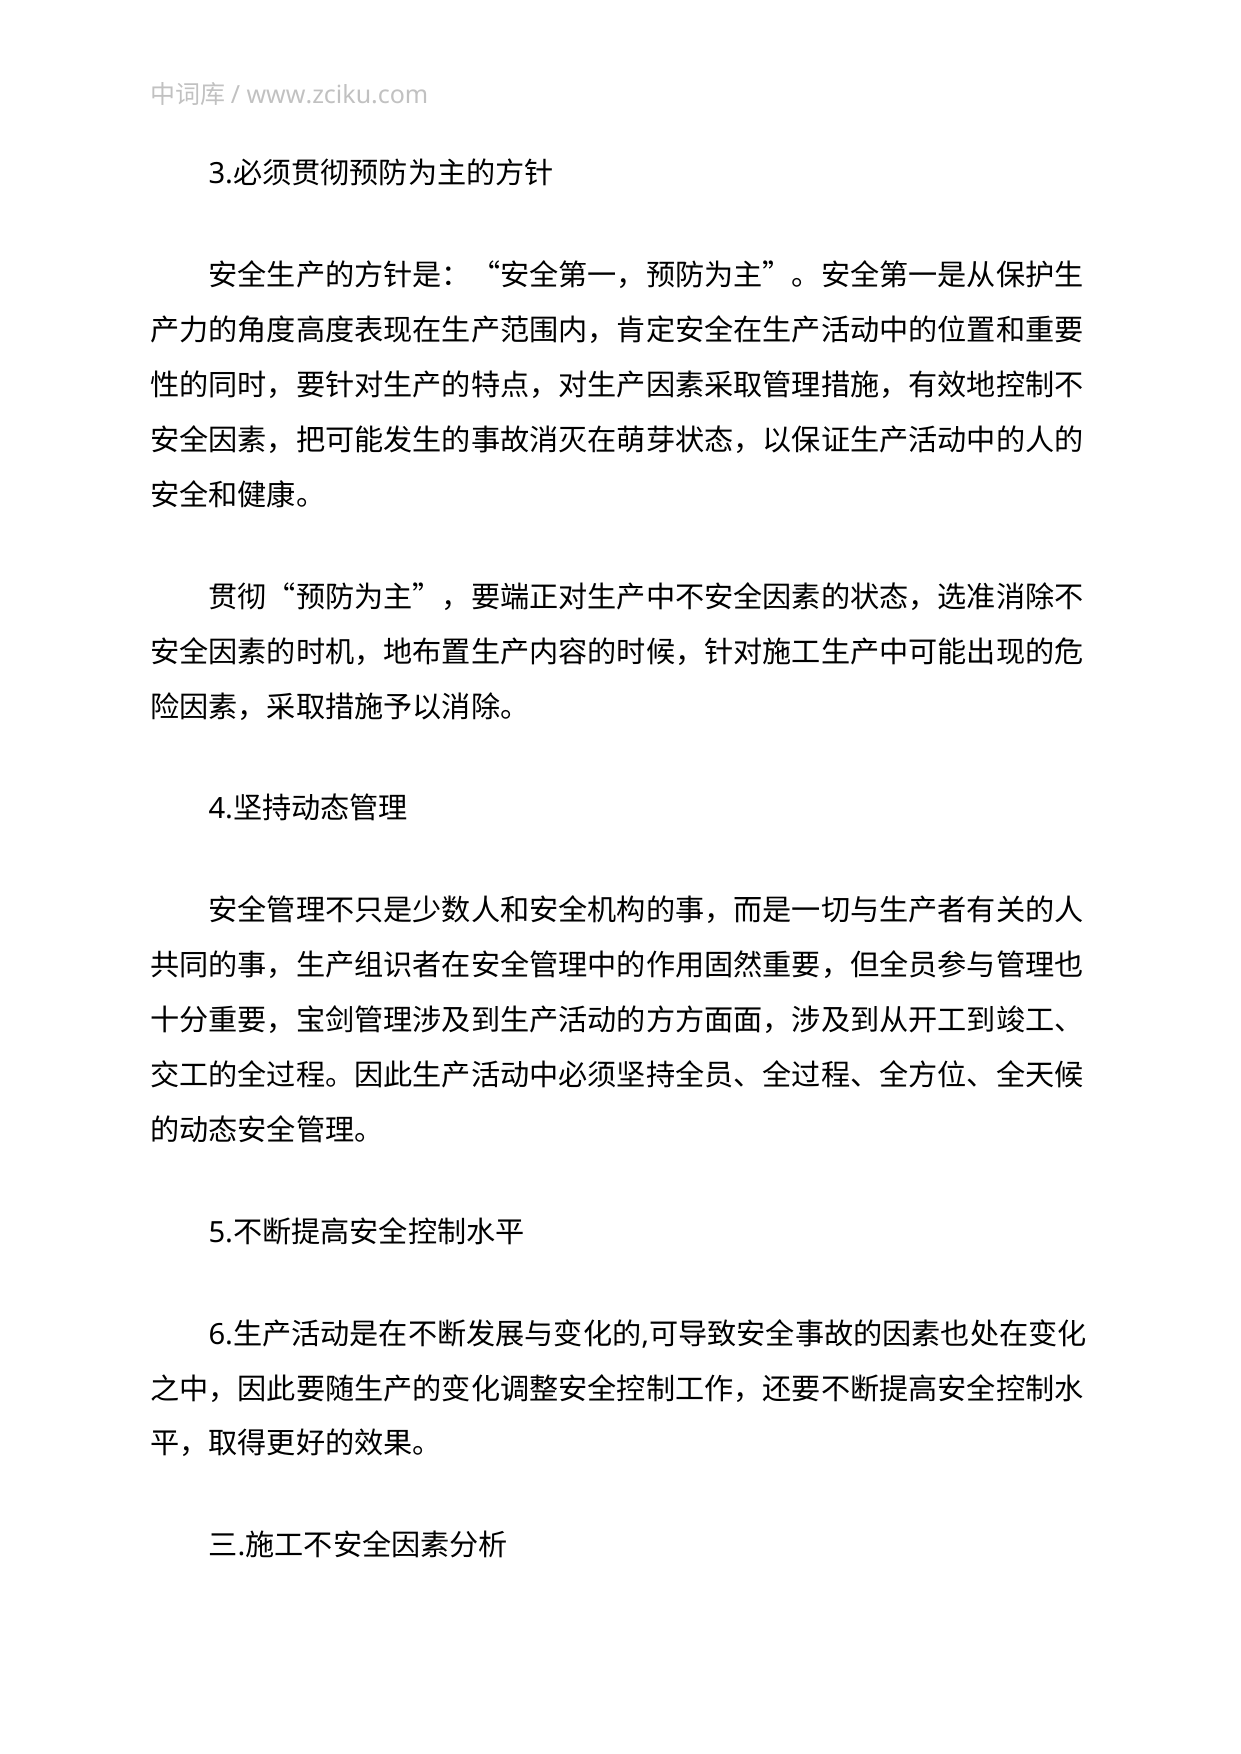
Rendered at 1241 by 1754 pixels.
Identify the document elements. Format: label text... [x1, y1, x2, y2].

text 5.不断提高安全控制水平 [150, 1208, 1090, 1251]
text 三.施工不安全因素分析 [150, 1522, 1090, 1564]
text 3.必须贯彻预防为主的方针 [150, 150, 1090, 192]
text 安全管理不只是少数人和安全机构的事，而是一切与生产者有关的人共同的事，生产组识者在安全管理中的作用固然重要，但全员参与管理也十分重要，宝剑管理涉及到生产活动的方方面面，涉及到从开工到竣工、交工的全过程。因此生产活动中必须坚持全员、全过程、全方位、全天候的动态安全管理。 [150, 887, 1090, 1149]
text 6.生产活动是在不断发展与变化的,可导致安全事故的因素也处在变化之中，因此要随生产的变化调整安全控制工作，还要不断提高安全控制水平，取得更好的效果。 [150, 1310, 1090, 1462]
text 4.坚持动态管理 [150, 785, 1090, 827]
text 贯彻“预防为主”，要端正对生产中不安全因素的状态，选准消除不安全因素的时机，地布置生产内容的时候，针对施工生产中可能出现的危险因素，采取措施予以消除。 [150, 573, 1090, 725]
text 安全生产的方针是：“安全第一，预防为主”。安全第一是从保护生产力的角度高度表现在生产范围内，肯定安全在生产活动中的位置和重要性的同时，要针对生产的特点，对生产因素采取管理措施，有效地控制不安全因素，把可能发生的事故消灭在萌芽状态，以保证生产活动中的人的安全和健康。 [150, 252, 1090, 514]
